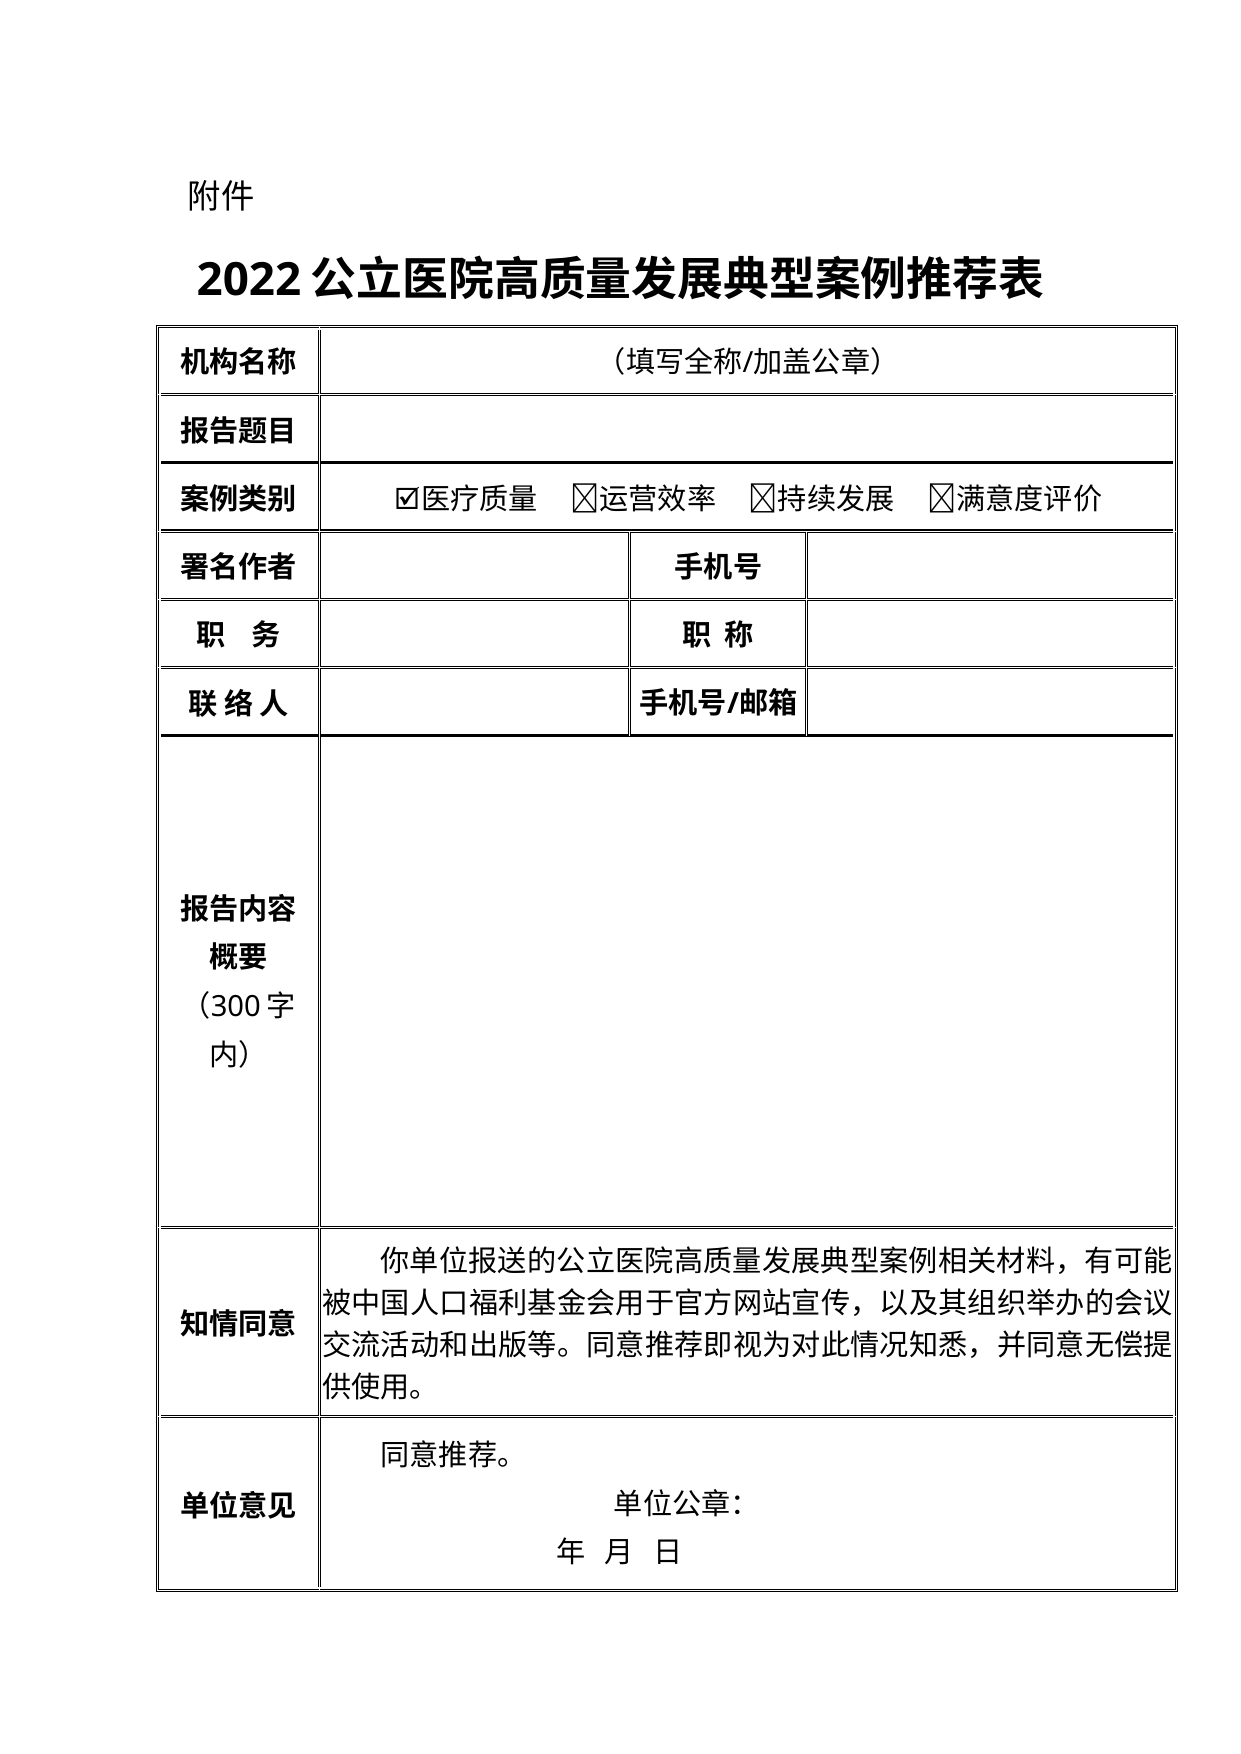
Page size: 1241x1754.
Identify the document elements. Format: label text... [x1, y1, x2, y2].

table_header （填写全称/加盖公章） [320, 328, 1175, 393]
table_cell 案例类别 [159, 461, 318, 529]
table_cell [808, 598, 1175, 666]
table_cell 署名作者 [159, 529, 318, 597]
table_cell 知情同意 [157, 1226, 320, 1415]
table_cell [321, 669, 628, 734]
table_cell 手机号/邮箱 [631, 669, 805, 734]
table_cell [321, 533, 628, 597]
table_cell 职 称 [631, 601, 805, 666]
table_cell 医疗质量 运营效率 持续发展 满意度评价 [321, 461, 1175, 529]
table_cell [321, 734, 1175, 1226]
table_cell [807, 666, 1176, 734]
table_cell 联 络 人 [157, 666, 320, 734]
text 2022公立医院高质量发展典型案例推荐表 [187, 227, 1053, 324]
table_cell [320, 393, 1176, 461]
table_cell 手机号 [631, 533, 805, 597]
text 附件 [187, 162, 1053, 227]
table_cell 同意推荐。 单位公章： 年 月 日 [320, 1415, 1176, 1589]
table_cell [321, 601, 628, 666]
table_cell 单位意见 [157, 1415, 320, 1589]
table_header 机构名称 [159, 328, 320, 393]
table_cell 你单位报送的公立医院高质量发展典型案例相关材料，有可能被中国人口福利基金会用于官方网站宣传，以及其组织举办的会议交流活动和出版等。同意推荐即视为对此情况知悉，并同意无偿提供使用。 [320, 1226, 1176, 1415]
table_cell 报告题目 [157, 393, 320, 461]
table_cell 报告内容 概要 （300字内） [159, 734, 318, 1226]
table_cell 职 务 [159, 598, 318, 666]
table_cell [808, 529, 1175, 597]
